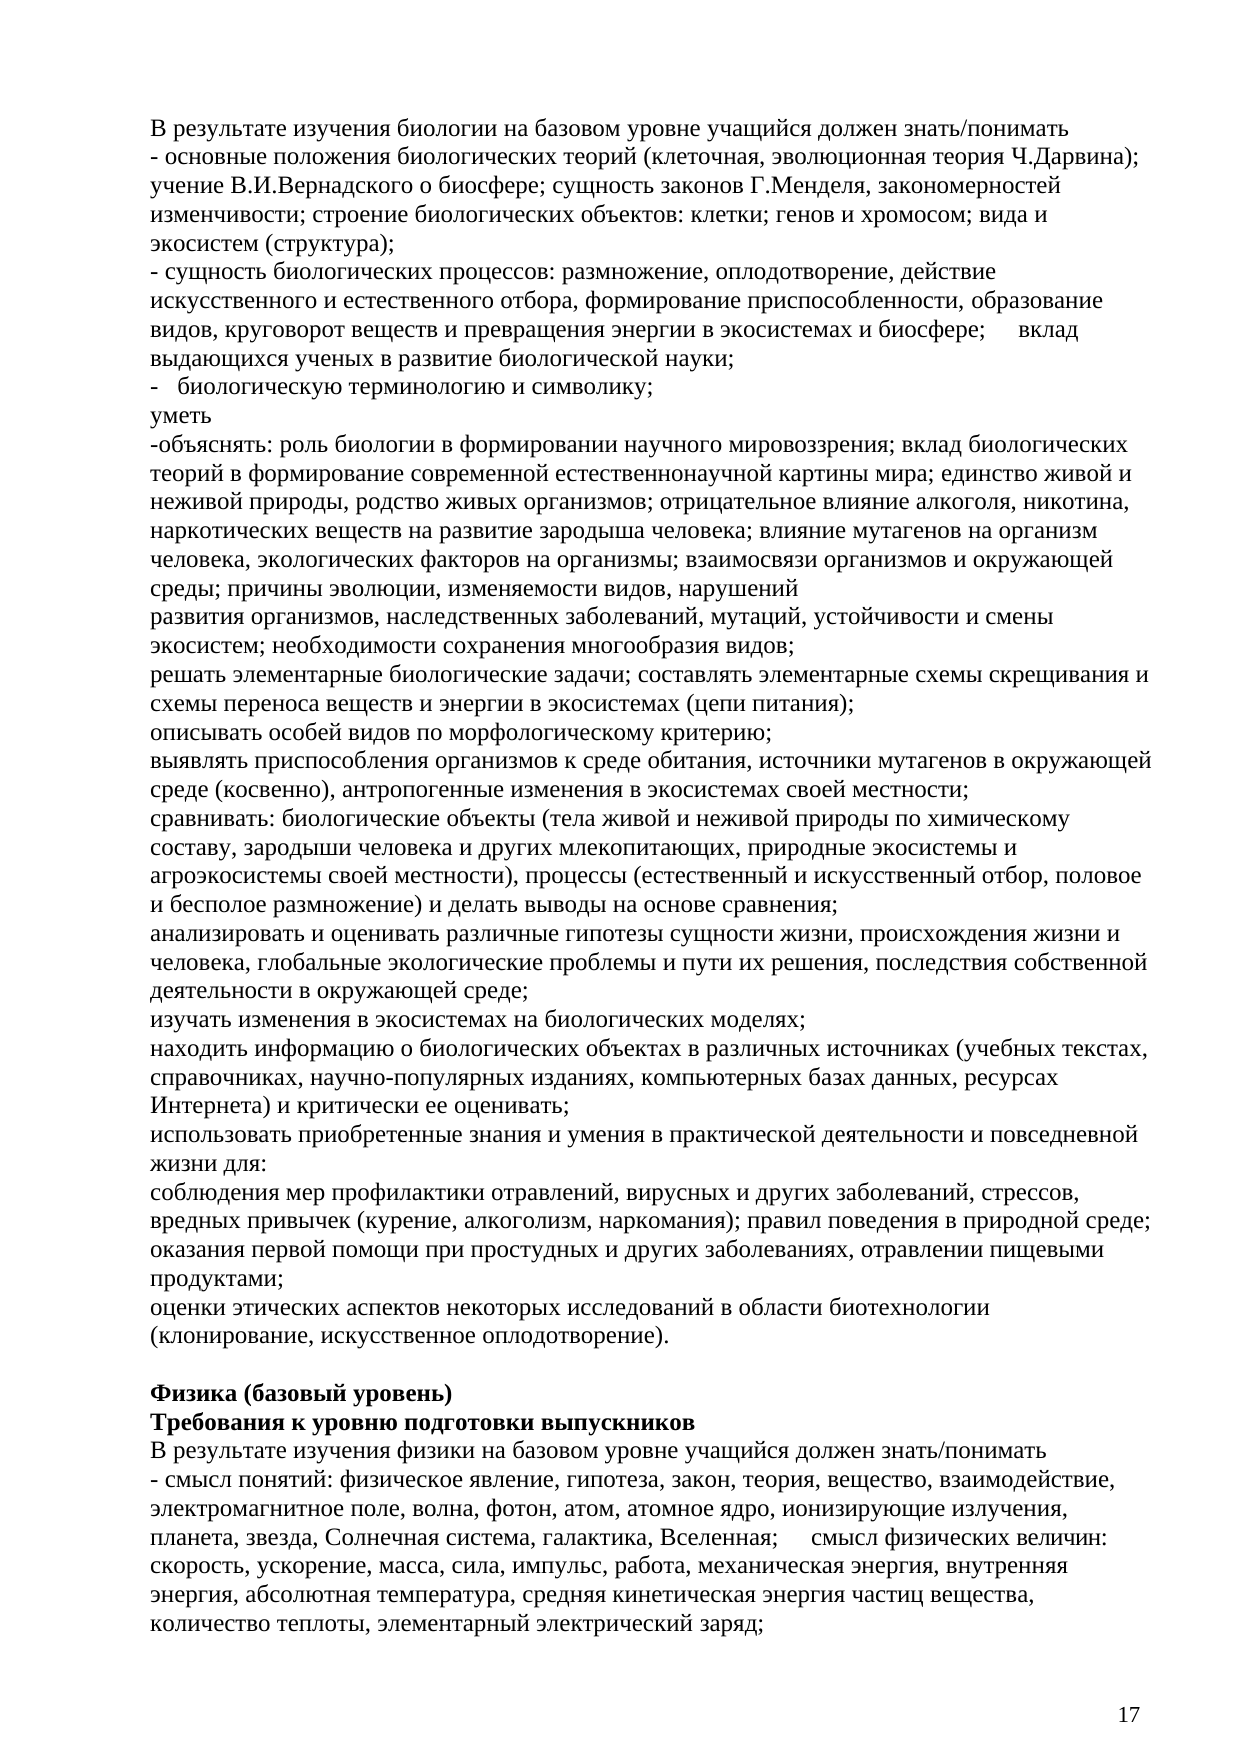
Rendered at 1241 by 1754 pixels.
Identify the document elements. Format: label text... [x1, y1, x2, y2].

text находить информацию о биологических объектах в различных источниках (учебных текстах, справочниках, научно-популярных изданиях, компьютерных базах данных, ресурсах Интернета) и критически ее оценивать; [150, 1033, 1153, 1119]
text развития организмов, наследственных заболеваний, мутаций, устойчивости и смены экосистем; необходимости сохранения многообразия видов; [150, 601, 1153, 659]
list сущность биологических процессов: размножение, оплодотворение, действие искусственного и естественного отбора, формирование приспособленности, образование видов, круговорот веществ и превращения энергии в экосистемах и биосфере;  вклад выдающихся ученых в развитие биологической науки; [150, 256, 1103, 371]
text анализировать и оценивать различные гипотезы сущности жизни, происхождения жизни и человека, глобальные экологические проблемы и пути их решения, последствия собственной деятельности в окружающей среде; [150, 918, 1184, 1004]
subtitle Физика (базовый уровень) [150, 1378, 1184, 1407]
list биологическую терминологию и символику; уметь [150, 371, 654, 429]
text использовать приобретенные знания и умения в практической деятельности и повседневной жизни для: [150, 1119, 1184, 1177]
text оценки этических аспектов некоторых исследований в области биотехнологии (клонирование, искусственное оплодотворение). [150, 1292, 993, 1349]
text В результате изучения физики на базовом уровне учащийся должен знать/понимать [150, 1436, 1184, 1464]
text выявлять приспособления организмов к среде обитания, источники мутагенов в окружающей среде (косвенно), антропогенные изменения в экосистемах своей местности; [150, 745, 1155, 803]
text -объяснять: роль биологии в формировании научного мировоззрения; вклад биологических теорий в формирование современной естественнонаучной картины мира; единство живой и неживой природы, родство живых организмов; отрицательное влияние алкоголя, никотина, наркотических веществ на развитие зародыша человека; влияние мутагенов на организм человека, экологических факторов на организмы; взаимосвязи организмов и окружающей среды; причины эволюции, изменяемости видов, нарушений [150, 429, 1135, 601]
list смысл понятий: физическое явление, гипотеза, закон, теория, вещество, взаимодействие, электромагнитное поле, волна, фотон, атом, атомное ядро, ионизирующие излучения, планета, звезда, Солнечная система, галактика, Вселенная;  смысл физических величин: скорость, ускорение, масса, сила, импульс, работа, механическая энергия, внутренняя энергия, абсолютная температура, средняя кинетическая энергия частиц вещества, количество теплоты, элементарный электрический заряд; [150, 1464, 1118, 1637]
text описывать особей видов по морфологическому критерию; [150, 717, 1184, 745]
text Требования к уровню подготовки выпускников [150, 1407, 1184, 1436]
text решать элементарные биологические задачи; составлять элементарные схемы скрещивания и схемы переноса веществ и энергии в экосистемах (цепи питания); [150, 659, 1184, 717]
list основные положения биологических теорий (клеточная, эволюционная теория Ч.Дарвина); учение В.И.Вернадского о биосфере; сущность законов Г.Менделя, закономерностей изменчивости; строение биологических объектов: клетки; генов и хромосом; вида и экосистем (структура); [150, 141, 1140, 256]
text В результате изучения биологии на базовом уровне учащийся должен знать/понимать [150, 113, 1184, 141]
text изучать изменения в экосистемах на биологических моделях; [150, 1004, 1184, 1033]
text соблюдения мер профилактики отравлений, вирусных и других заболеваний, стрессов, вредных привычек (курение, алкоголизм, наркомания); правил поведения в природной среде; оказания первой помощи при простудных и других заболеваниях, отравлении пищевыми продуктами; [150, 1177, 1158, 1292]
text сравнивать: биологические объекты (тела живой и неживой природы по химическому составу, зародыши человека и других млекопитающих, природные экосистемы и агроэкосистемы своей местности), процессы (естественный и искусственный отбор, половое и бесполое размножение) и делать выводы на основе сравнения; [150, 803, 1153, 918]
